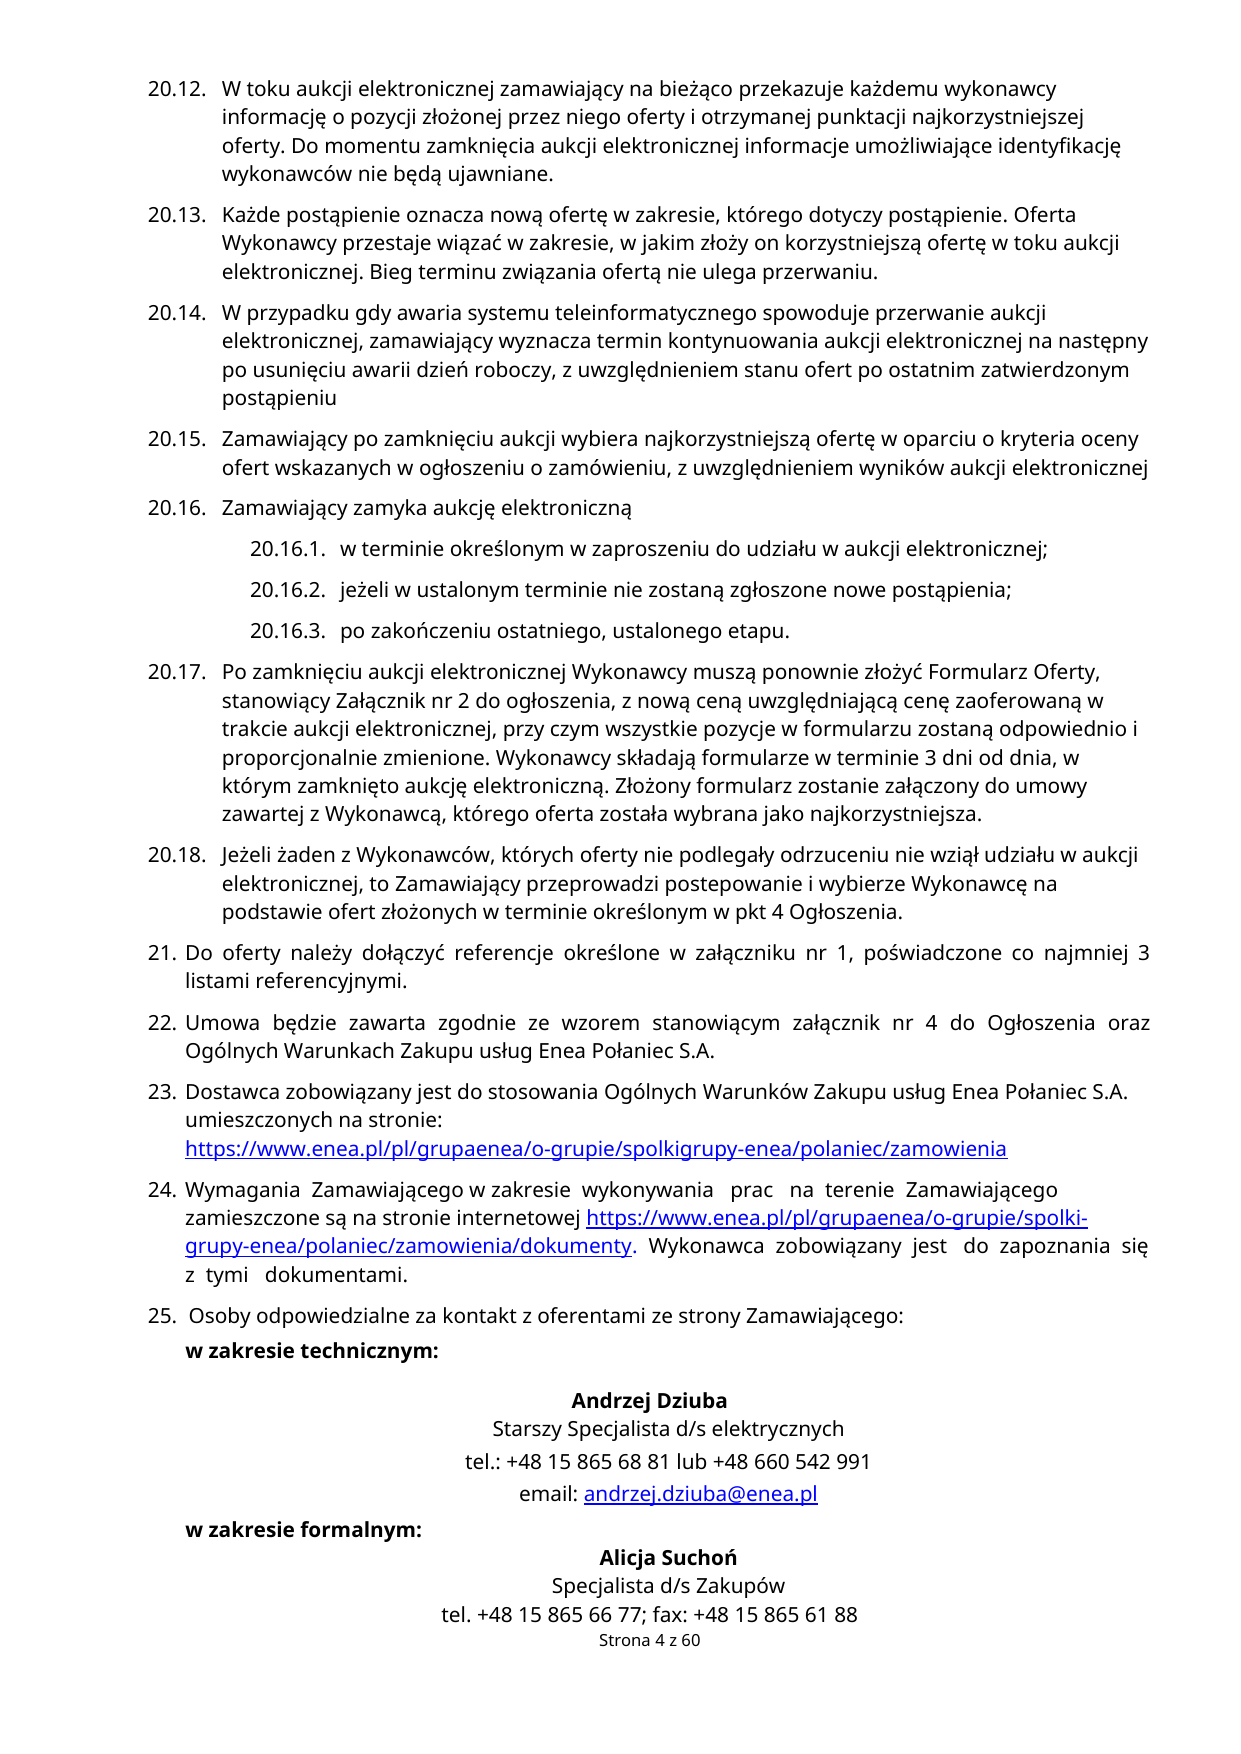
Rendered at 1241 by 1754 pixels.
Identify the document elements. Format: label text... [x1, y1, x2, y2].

list Alicja Suchoń [185, 1543, 1152, 1572]
list email: andrzej.dziuba@enea.pl [185, 1479, 1152, 1508]
text tel. +48 15 865 66 77; fax: +48 15 865 61 88 [148, 1600, 1152, 1628]
list W toku aukcji elektronicznej zamawiający na bieżąco przekazuje każdemu wykonawcy informację o pozycji złożonej przez niego oferty i otrzymanej punktacji najkorzystniejszej oferty. Do momentu zamknięcia aukcji elektronicznej informacje umożliwiające identyfikację wykonawców nie będą ujawniane. [148, 74, 1152, 188]
list Specjalista d/s Zakupów [185, 1572, 1152, 1600]
text Andrzej Dziuba [148, 1386, 1152, 1414]
list Dostawca zobowiązany jest do stosowania Ogólnych Warunków Zakupu usług Enea Połaniec S.A. umieszczonych na stronie: https://www.enea.pl/pl/grupaenea/o-grupie/spolkigrupy-enea/polaniec/zamowienia [148, 1077, 1152, 1162]
list Jeżeli żaden z Wykonawców, których oferty nie podlegały odrzuceniu nie wziął udziału w aukcji elektronicznej, to Zamawiający przeprowadzi postepowanie i wybierze Wykonawcę na podstawie ofert złożonych w terminie określonym w pkt 4 Ogłoszenia. [148, 840, 1152, 926]
list Starszy Specjalista d/s elektrycznych [185, 1414, 1152, 1443]
list Osoby odpowiedzialne za kontakt z oferentami ze strony Zamawiającego: [148, 1301, 1152, 1329]
list Do oferty należy dołączyć referencje określone w załączniku nr 1, poświadczone co najmniej 3 listami referencyjnymi. [148, 938, 1152, 995]
list Zamawiający po zamknięciu aukcji wybiera najkorzystniejszą ofertę w oparciu o kryteria oceny ofert wskazanych w ogłoszeniu o zamówieniu, z uwzględnieniem wyników aukcji elektronicznej [148, 424, 1152, 481]
list W przypadku gdy awaria systemu teleinformatycznego spowoduje przerwanie aukcji elektronicznej, zamawiający wyznacza termin kontynuowania aukcji elektronicznej na następny po usunięciu awarii dzień roboczy, z uwzględnieniem stanu ofert po ostatnim zatwierdzonym postąpieniu [148, 298, 1152, 412]
list Zamawiający zamyka aukcję elektroniczną [148, 493, 1152, 522]
list w zakresie formalnym: [185, 1512, 1152, 1543]
list jeżeli w ustalonym terminie nie zostaną zgłoszone nowe postąpienia; [250, 575, 1152, 604]
list w terminie określonym w zaproszeniu do udziału w aukcji elektronicznej; [250, 534, 1152, 563]
list Wymagania Zamawiającego w zakresie wykonywania prac na terenie Zamawiającego zamieszczone są na stronie internetowej https://www.enea.pl/pl/grupaenea/o-grupie/spolki-grupy-enea/polaniec/zamowienia/dokumenty. Wykonawca zobowiązany jest do zapoznania się z tymi dokumentami. [148, 1175, 1152, 1288]
list Umowa będzie zawarta zgodnie ze wzorem stanowiącym załącznik nr 4 do Ogłoszenia oraz Ogólnych Warunkach Zakupu usług Enea Połaniec S.A. [148, 1008, 1152, 1064]
list tel.: +48 15 865 68 81 lub +48 660 542 991 [185, 1447, 1152, 1475]
list w zakresie technicznym: [185, 1334, 1152, 1365]
list po zakończeniu ostatniego, ustalonego etapu. [250, 616, 1152, 645]
list Każde postąpienie oznacza nową ofertę w zakresie, którego dotyczy postąpienie. Oferta Wykonawcy przestaje wiązać w zakresie, w jakim złoży on korzystniejszą ofertę w toku aukcji elektronicznej. Bieg terminu związania ofertą nie ulega przerwaniu. [148, 200, 1152, 285]
list Po zamknięciu aukcji elektronicznej Wykonawcy muszą ponownie złożyć Formularz Oferty, stanowiący Załącznik nr 2 do ogłoszenia, z nową ceną uwzględniającą cenę zaoferowaną w trakcie aukcji elektronicznej, przy czym wszystkie pozycje w formularzu zostaną odpowiednio i proporcjonalnie zmienione. Wykonawcy składają formularze w terminie 3 dni od dnia, w którym zamknięto aukcję elektroniczną. Złożony formularz zostanie załączony do umowy zawartej z Wykonawcą, którego oferta została wybrana jako najkorzystniejsza. [148, 657, 1152, 828]
